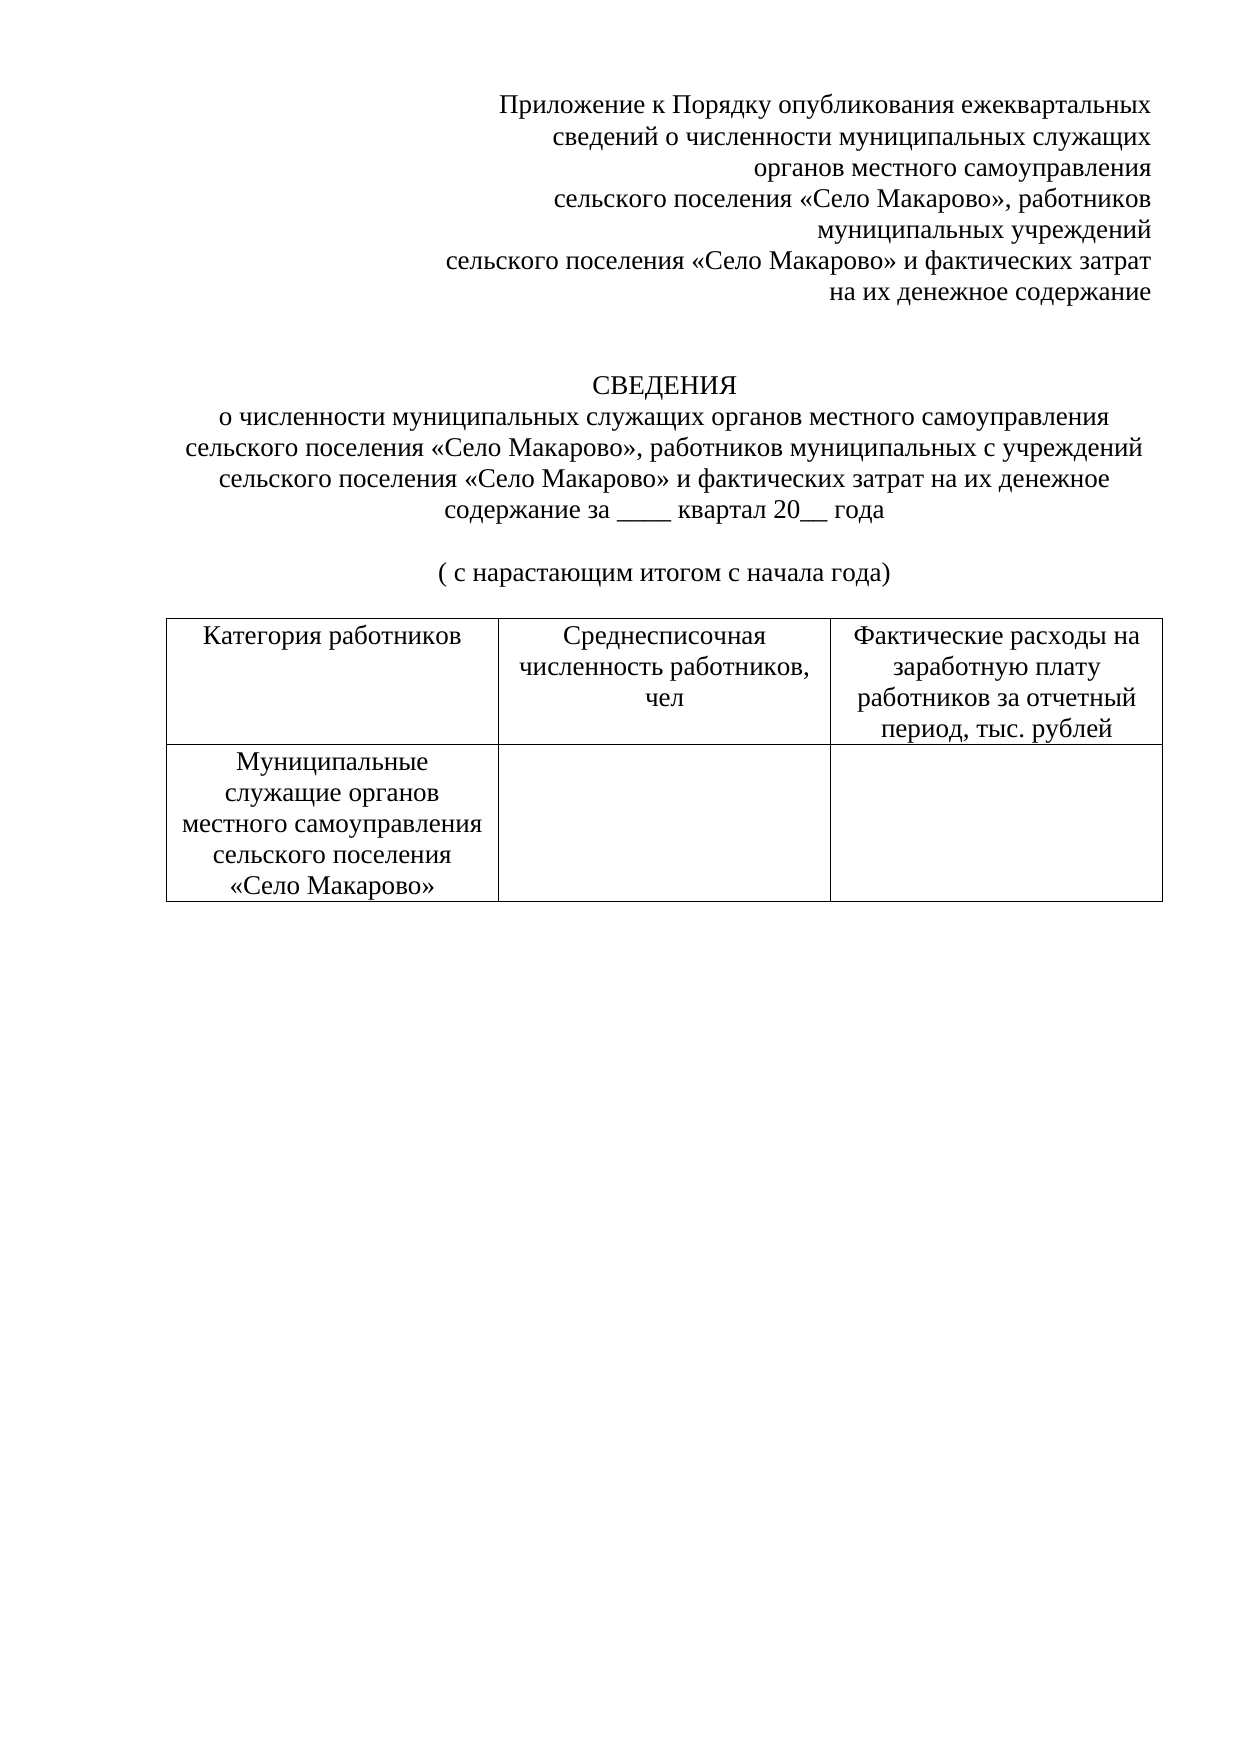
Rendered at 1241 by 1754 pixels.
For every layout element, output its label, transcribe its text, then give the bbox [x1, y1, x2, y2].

text сельского поселения «Село Макарово», работников [177, 182, 1152, 213]
table_header Категория работников [167, 619, 498, 744]
text на их денежное содержание [177, 276, 1152, 307]
table_cell [831, 745, 1162, 901]
table_cell [499, 745, 830, 901]
text ( с нарастающим итогом с начала года) [177, 556, 1152, 587]
text сведений о численности муниципальных служащих [177, 120, 1152, 151]
text Приложение к Порядку опубликования ежеквартальных [177, 89, 1152, 120]
text СВЕДЕНИЯ [177, 369, 1152, 400]
table_cell Муниципальные служащие органов местного самоуправления сельского поселения «Село Макарово» [167, 745, 498, 901]
text муниципальных учреждений [177, 213, 1152, 244]
text сельского поселения «Село Макарово» и фактических затрат [177, 244, 1152, 276]
text о численности муниципальных служащих органов местного самоуправления сельского поселения «Село Макарово», работников муниципальных с учреждений сельского поселения «Село Макарово» и фактических затрат на их денежное содержание за ____ квартал 20__ года [177, 400, 1152, 525]
table_header Фактические расходы на заработную плату работников за отчетный период, тыс. рублей [831, 619, 1162, 744]
table_header Среднесписочная численность работников, чел [499, 619, 830, 744]
text органов местного самоуправления [177, 151, 1152, 182]
